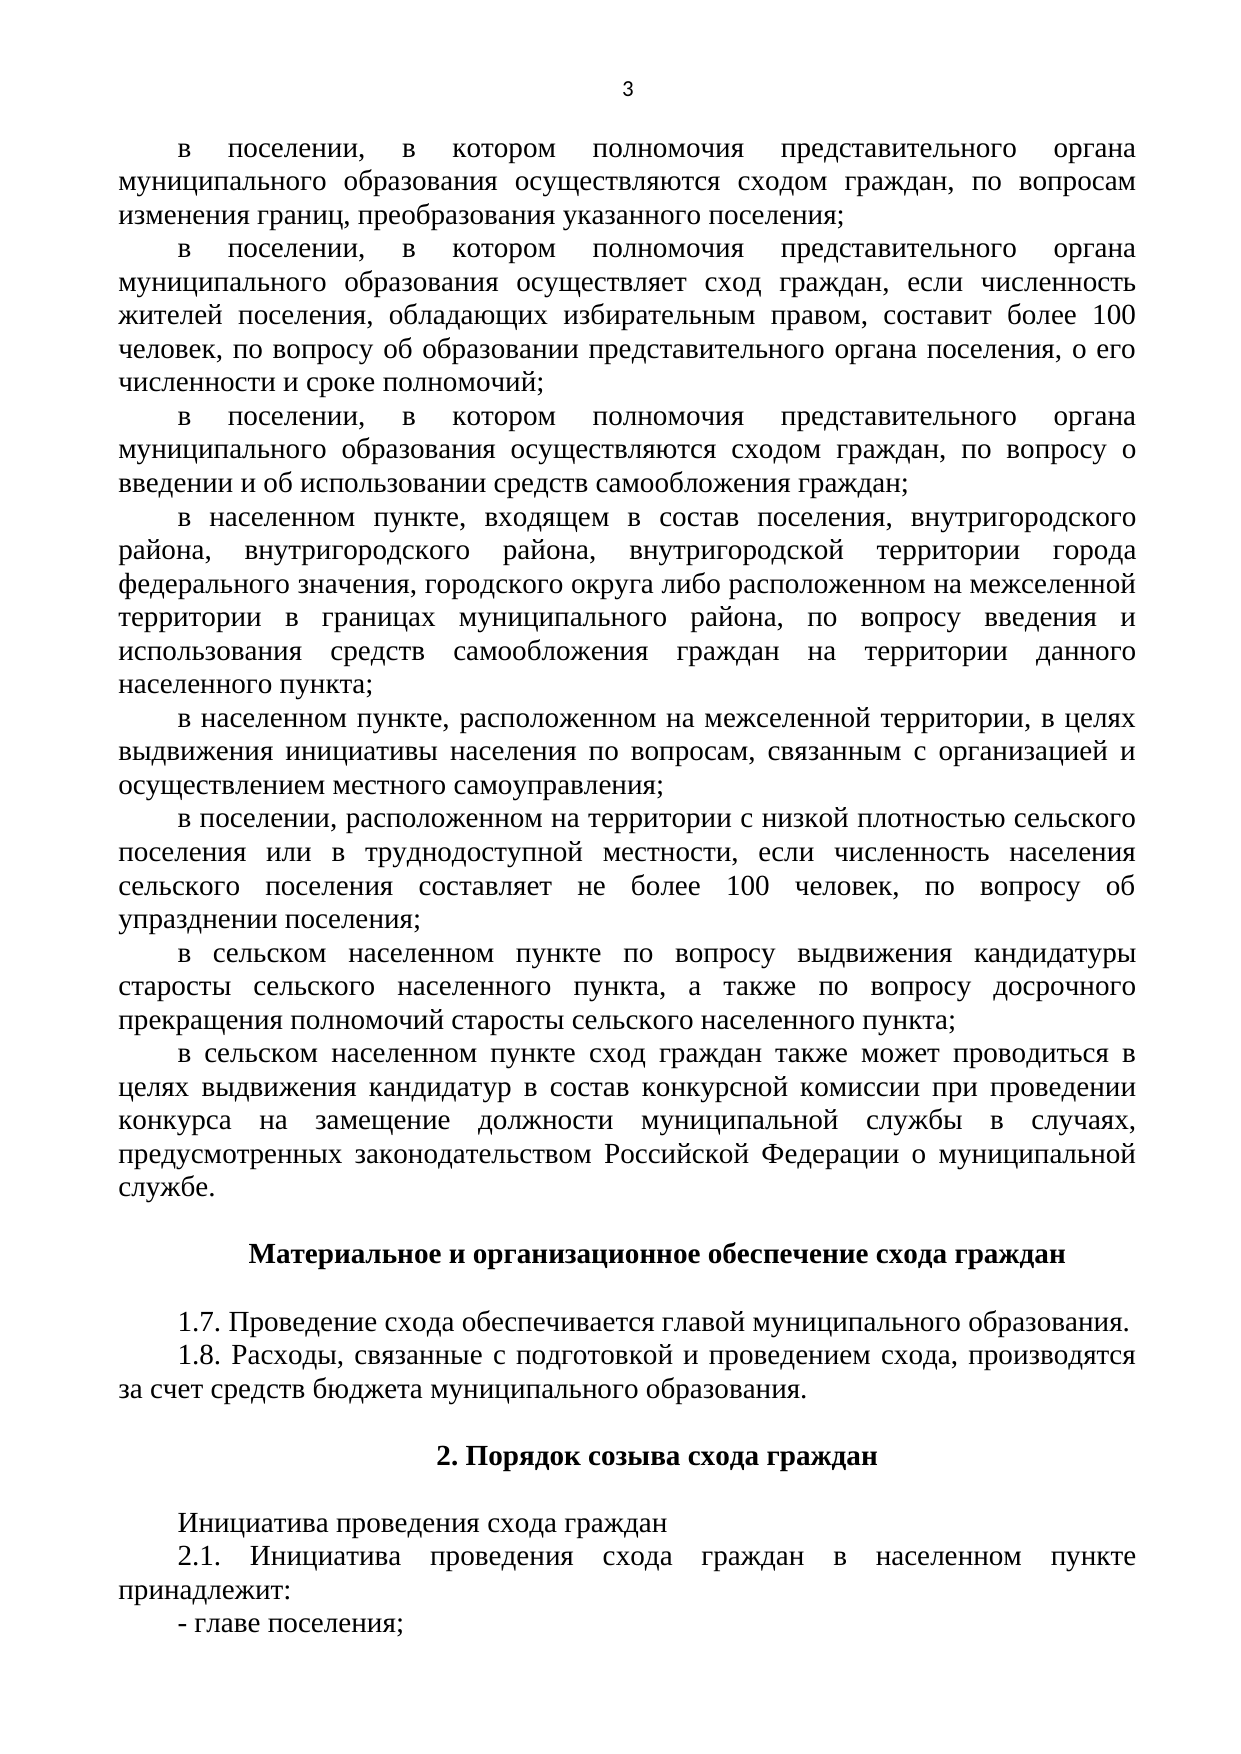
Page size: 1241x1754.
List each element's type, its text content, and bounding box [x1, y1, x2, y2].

text в населенном пункте, входящем в состав поселения, внутригородского района, внутригородского района, внутригородской территории города федерального значения, городского округа либо расположенном на межселенной территории в границах муниципального района, по вопросу введения и использования средств самообложения граждан на территории данного населенного пункта; [118, 499, 1137, 700]
text Инициатива проведения схода граждан [118, 1505, 1137, 1538]
text в сельском населенном пункте по вопросу выдвижения кандидатуры старосты сельского населенного пункта, а также по вопросу досрочного прекращения полномочий старосты сельского населенного пункта; [118, 935, 1137, 1035]
text 1.8. Расходы, связанные с подготовкой и проведением схода, производятся за счет средств бюджета муниципального образования. [118, 1337, 1137, 1404]
text 2.1. Инициатива проведения схода граждан в населенном пункте принадлежит: [118, 1538, 1137, 1606]
text в сельском населенном пункте сход граждан также может проводиться в целях выдвижения кандидатур в состав конкурсной комиссии при проведении конкурса на замещение должности муниципальной службы в случаях, предусмотренных законодательством Российской Федерации о муниципальной службе. [118, 1035, 1137, 1203]
text - главе поселения; [118, 1606, 1137, 1639]
text Материальное и организационное обеспечение схода граждан [118, 1237, 1137, 1270]
text в населенном пункте, расположенном на межселенной территории, в целях выдвижения инициативы населения по вопросам, связанным с организацией и осуществлением местного самоуправления; [118, 700, 1137, 801]
text 2. Порядок созыва схода граждан [118, 1438, 1137, 1471]
text в поселении, в котором полномочия представительного органа муниципального образования осуществляет сход граждан, если численность жителей поселения, обладающих избирательным правом, составит более 100 человек, по вопросу об образовании представительного органа поселения, о его численности и сроке полномочий; [118, 230, 1137, 398]
text в поселении, в котором полномочия представительного органа муниципального образования осуществляются сходом граждан, по вопросу о введении и об использовании средств самообложения граждан; [118, 398, 1137, 499]
text 1.7. Проведение схода обеспечивается главой муниципального образования. [118, 1304, 1137, 1337]
text в поселении, в котором полномочия представительного органа муниципального образования осуществляются сходом граждан, по вопросам изменения границ, преобразования указанного поселения; [118, 130, 1137, 230]
text в поселении, расположенном на территории с низкой плотностью сельского поселения или в труднодоступной местности, если численность населения сельского поселения составляет не более 100 человек, по вопросу об упразднении поселения; [118, 801, 1137, 935]
